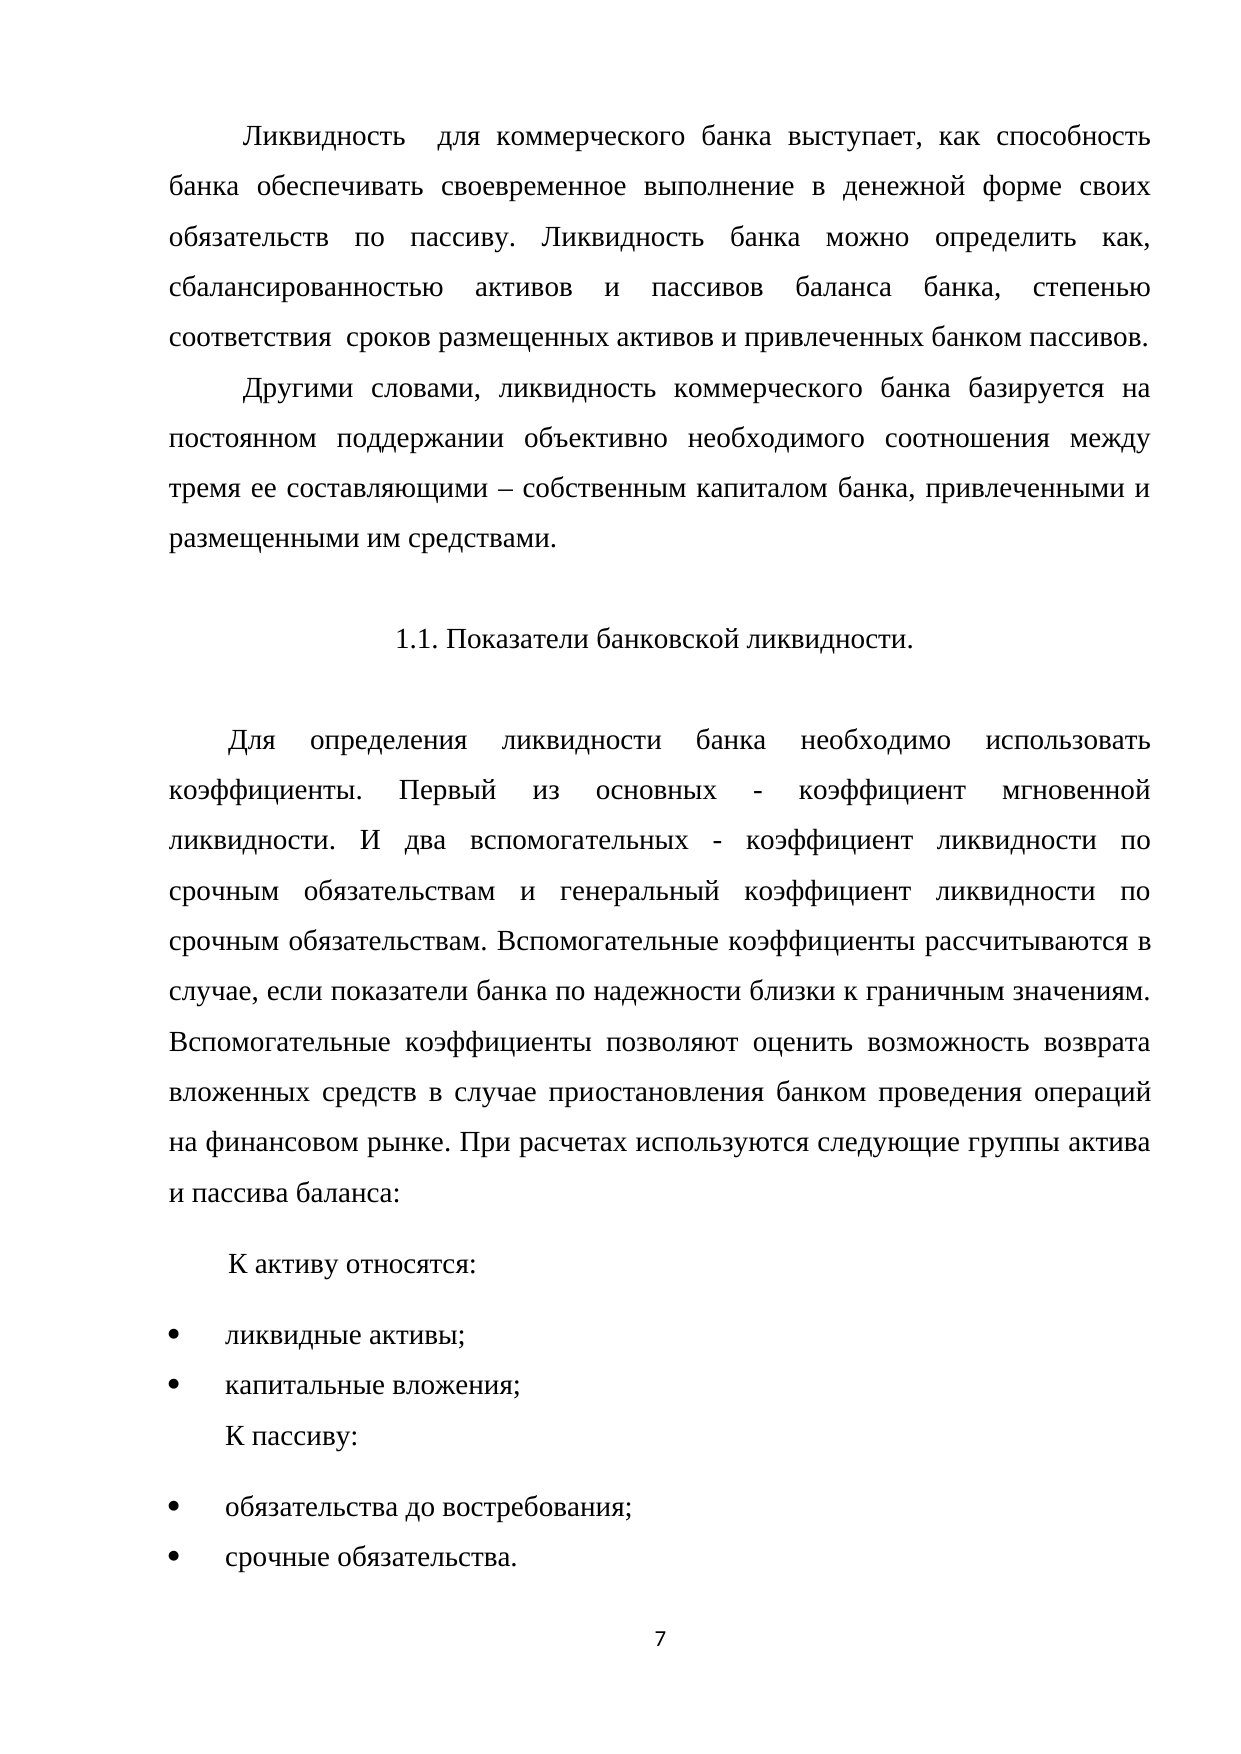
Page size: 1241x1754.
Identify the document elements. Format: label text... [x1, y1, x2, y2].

text К пассиву: [225, 1418, 1152, 1451]
text 1.1. Показатели банковской ликвидности. [169, 621, 1152, 655]
text К активу относятся: [169, 1246, 1152, 1279]
list обязательства до востребования; [169, 1489, 1152, 1523]
list срочные обязательства. [169, 1539, 1152, 1573]
text Другими словами, ликвидность коммерческого банка базируется на постоянном поддержании объективно необходимого соотношения между тремя ее составляющими – собственным капиталом банка, привлеченными и размещенными им средствами. [169, 370, 1152, 554]
text Для определения ликвидности банка необходимо использовать коэффициенты. Первый из основных - коэффициент мгновенной ликвидности. И два вспомогательных - коэффициент ликвидности по срочным обязательствам и генеральный коэффициент ликвидности по срочным обязательствам. Вспомогательные коэффициенты рассчитываются в случае, если показатели банка по надежности близки к граничным значениям. Вспомогательные коэффициенты позволяют оценить возможность возврата вложенных средств в случае приостановления банком проведения операций на финансовом рынке. При расчетах используются следующие группы актива и пассива баланса: [169, 722, 1152, 1208]
text Ликвидность для коммерческого банка выступает, как способность банка обеспечивать своевременное выполнение в денежной форме своих обязательств по пассиву. Ликвидность банка можно определить как, сбалансированностью активов и пассивов баланса банка, степенью соответствия сроков размещенных активов и привлеченных банком пассивов. [169, 118, 1152, 353]
list ликвидные активы; [169, 1317, 1152, 1351]
list капитальные вложения; [169, 1367, 1152, 1401]
